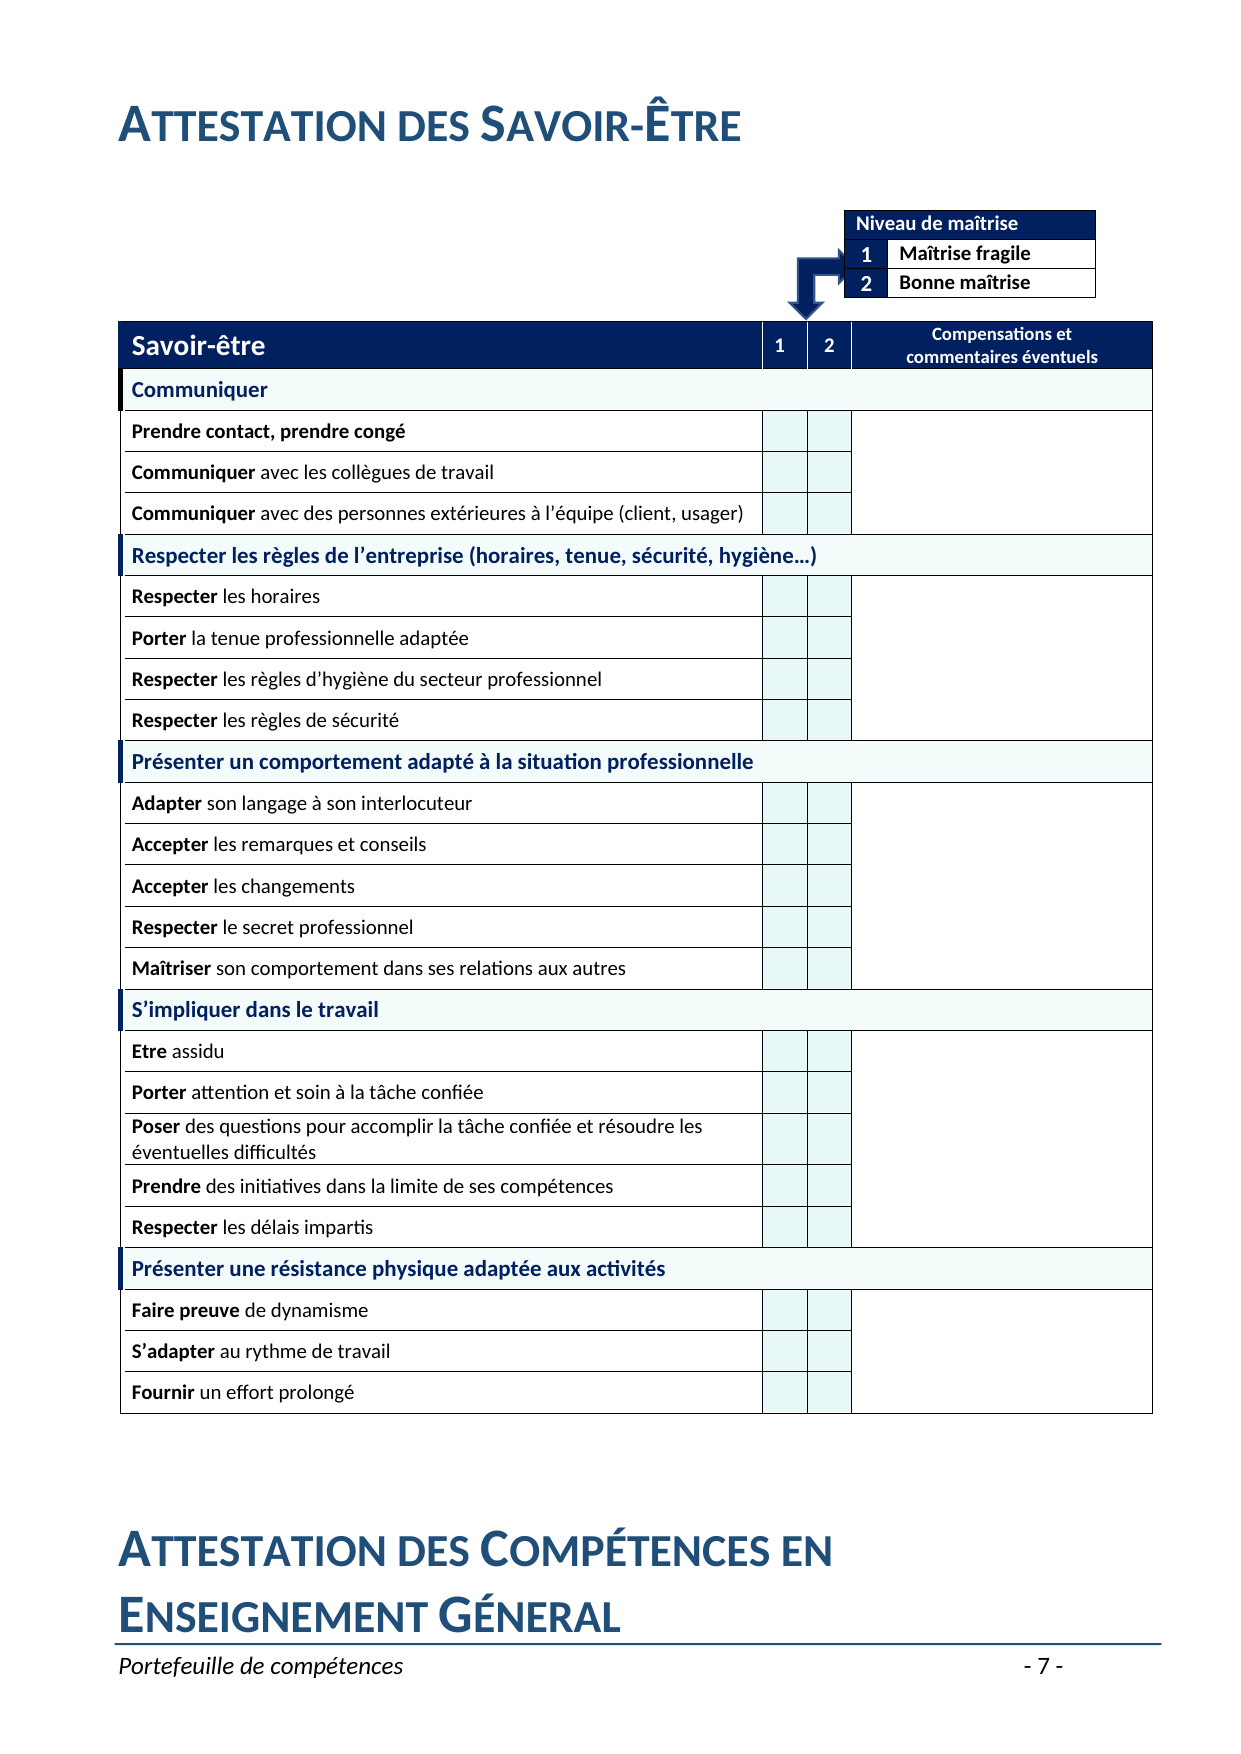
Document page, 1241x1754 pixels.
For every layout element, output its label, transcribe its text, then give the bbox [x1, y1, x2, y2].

table_cell [808, 700, 851, 740]
table_cell [808, 452, 851, 492]
table_cell [763, 1372, 807, 1412]
table_cell Communiquer [123, 369, 1152, 409]
table_cell [808, 659, 851, 699]
table_cell [852, 1031, 1152, 1247]
table_cell [852, 783, 1152, 988]
table_cell Porter attention et soin à la tâche confiée [121, 1071, 762, 1112]
table_cell [763, 1072, 807, 1112]
table_cell Poser des questions pour accomplir la tâche confiée et résoudre les éventuelles difficultés [121, 1113, 762, 1164]
text ATTESTATION DES SAVOIR-ÊTRE [118, 89, 1122, 155]
table_cell [763, 1290, 807, 1330]
table_cell Porter la tenue professionnelle adaptée [121, 616, 762, 658]
table_cell [763, 493, 807, 533]
table_cell [808, 1031, 851, 1071]
table_cell Respecter les règles d’hygiène du secteur professionnel [121, 658, 762, 699]
table_cell [763, 1114, 807, 1164]
table_cell [808, 824, 851, 864]
table_cell [852, 411, 1152, 533]
table_cell Respecter les horaires [121, 575, 762, 616]
table_cell [763, 411, 807, 451]
table_cell Prendre des initiatives dans la limite de ses compétences [121, 1164, 762, 1206]
table_cell [808, 1372, 851, 1412]
table_cell [808, 1290, 851, 1330]
table_cell Respecter les règles de sécurité [121, 699, 762, 740]
table_cell Accepter les remarques et conseils [121, 823, 762, 864]
table_cell [808, 617, 851, 658]
table_cell Prendre contact, prendre congé [121, 410, 762, 451]
table_cell [808, 783, 851, 823]
table_cell [852, 576, 1152, 740]
table_cell Communiquer avec les collègues de travail [121, 451, 762, 492]
table_cell Respecter les règles de l’entreprise (horaires, tenue, sécurité, hygiène…) [123, 534, 1152, 575]
table_cell [763, 1031, 807, 1071]
table_cell [763, 452, 807, 492]
table_cell Fournir un effort prolongé [121, 1371, 762, 1412]
table_cell Etre assidu [121, 1030, 762, 1071]
table_cell Maîtriser son comportement dans ses relations aux autres [121, 947, 762, 988]
table_cell [808, 1165, 851, 1206]
table_cell Maîtrise fragile [888, 240, 1095, 268]
table_cell [808, 1207, 851, 1247]
table_cell [852, 1290, 1152, 1412]
table_cell Présenter un comportement adapté à la situation professionnelle [123, 740, 1152, 782]
table_cell [808, 576, 851, 616]
table_cell [763, 1207, 807, 1247]
table_cell Adapter son langage à son interlocuteur [121, 782, 762, 823]
table_cell S’adapter au rythme de travail [121, 1330, 762, 1371]
table_cell [808, 948, 851, 988]
table_cell [763, 700, 807, 740]
table_cell [808, 1072, 851, 1112]
text ATTESTATION DES COMPÉTENCES EN ENSEIGNEMENT GÉNERAL [118, 1514, 1122, 1646]
table_cell [763, 576, 807, 616]
table_cell 2 [845, 269, 887, 297]
table_cell [763, 907, 807, 947]
table_cell [808, 865, 851, 906]
table_cell [808, 411, 851, 451]
table_header Niveau de maîtrise [845, 211, 1095, 239]
table_cell Communiquer avec des personnes extérieures à l’équipe (client, usager) [121, 492, 762, 533]
table_cell [763, 865, 807, 906]
table_header 2 [808, 322, 851, 368]
table_cell [808, 1331, 851, 1371]
table_cell [763, 617, 807, 658]
table_cell S’impliquer dans le travail [123, 989, 1152, 1030]
table_header 1 [763, 322, 807, 368]
table_cell Présenter une résistance physique adaptée aux activités [123, 1247, 1152, 1288]
table_cell Accepter les changements [121, 864, 762, 906]
table_header Savoir-être [123, 322, 762, 368]
table_cell [763, 659, 807, 699]
table_header Compensations et commentaires éventuels [852, 322, 1152, 368]
table_cell [763, 948, 807, 988]
table_cell [763, 783, 807, 823]
table_cell Respecter le secret professionnel [121, 906, 762, 947]
table_cell Faire preuve de dynamisme [121, 1289, 762, 1330]
table_cell [763, 1331, 807, 1371]
table_cell Respecter les délais impartis [121, 1206, 762, 1247]
table_cell [763, 1165, 807, 1206]
table_cell Bonne maîtrise [888, 269, 1095, 297]
table_cell 1 [845, 240, 887, 268]
table_cell [808, 1114, 851, 1164]
table_cell [808, 493, 851, 533]
table_cell [763, 824, 807, 864]
table_cell [808, 907, 851, 947]
